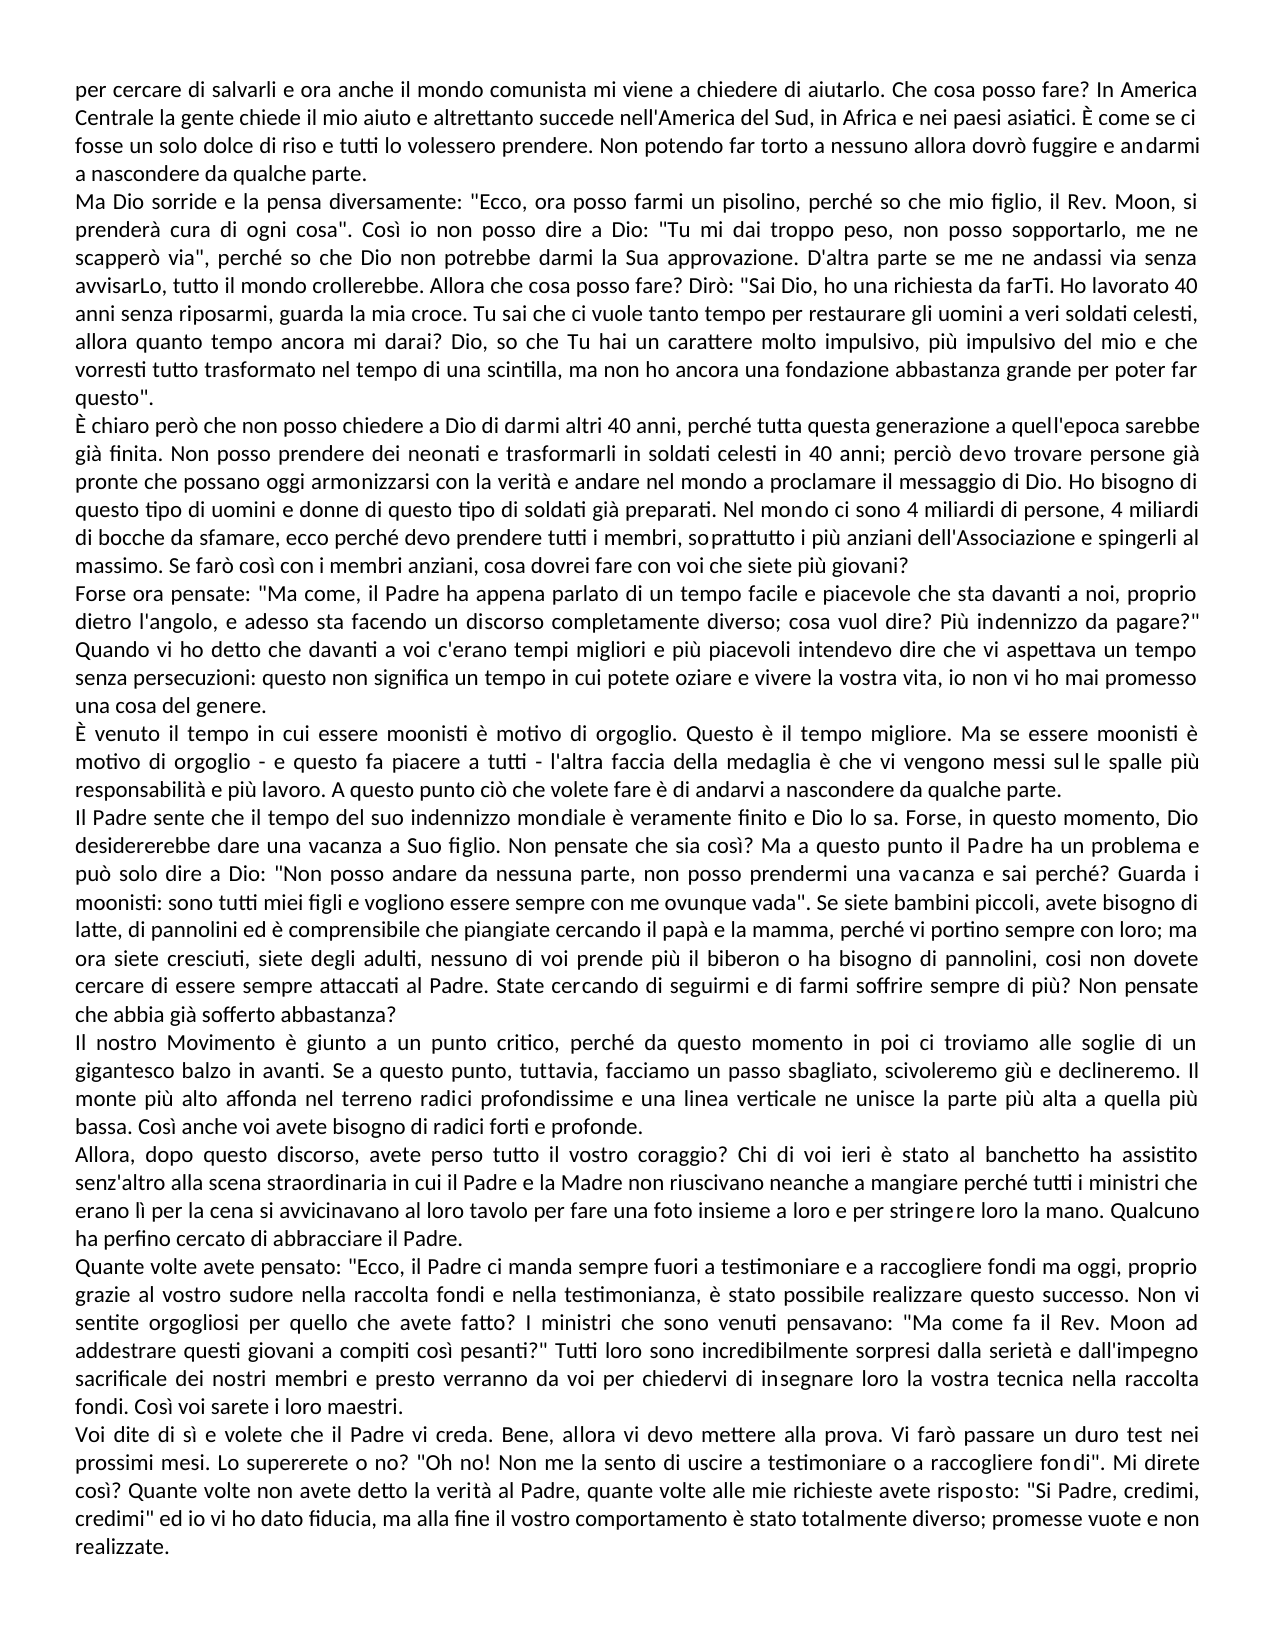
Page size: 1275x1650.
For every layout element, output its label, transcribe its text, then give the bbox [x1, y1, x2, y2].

text È venuto il tempo in cui essere moonisti è motivo di orgoglio. Questo è il tempo migliore. Ma se essere moonisti è motivo di orgoglio - e questo fa piacere a tutti - l'altra faccia della medaglia è che vi vengono messi sulle spalle più responsabilità e più lavoro. A questo punto ciò che volete fare è di andarvi a nascondere da qualche parte. [75, 719, 1200, 803]
text È chiaro però che non posso chiedere a Dio di darmi altri 40 anni, perché tutta questa generazione a quell'epoca sarebbe già finita. Non posso prendere dei neonati e trasformarli in soldati celesti in 40 anni; perciò devo trovare persone già pronte che possano oggi armonizzarsi con la verità e andare nel mondo a proclamare il messaggio di Dio. Ho bisogno di questo tipo di uomini e donne di questo tipo di soldati già preparati. Nel mondo ci sono 4 miliardi di persone, 4 miliardi di bocche da sfamare, ecco perché devo prendere tutti i membri, soprattutto i più anziani dell'Associazione e spingerli al massimo. Se farò così con i membri anziani, cosa dovrei fare con voi che siete più giovani? [75, 411, 1200, 579]
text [75, 75, 1200, 187]
text Ma Dio sorride e la pensa diversamente: "Ecco, ora posso farmi un pisolino, perché so che mio figlio, il Rev. Moon, si prenderà cura di ogni cosa". Così io non posso dire a Dio: "Tu mi dai troppo peso, non posso sopportarlo, me ne scapperò via", perché so che Dio non potrebbe darmi la Sua approvazione. D'altra parte se me ne andassi via senza avvisarLo, tutto il mondo crollerebbe. Allora che cosa posso fare? Dirò: "Sai Dio, ho una richiesta da farTi. Ho lavorato 40 anni senza riposarmi, guarda la mia croce. Tu sai che ci vuole tanto tempo per restaurare gli uomini a veri soldati celesti, allora quanto tempo ancora mi darai? Dio, so che Tu hai un carattere molto impulsivo, più impulsivo del mio e che vorresti tutto trasformato nel tempo di una scintilla, ma non ho ancora una fondazione abbastanza grande per poter far questo". [75, 187, 1200, 411]
text Forse ora pensate: "Ma come, il Padre ha appena parlato di un tempo facile e piacevole che sta davanti a noi, proprio dietro l'angolo, e adesso sta facendo un discorso completamente diverso; cosa vuol dire? Più indennizzo da pagare?" Quando vi ho detto che davanti a voi c'erano tempi migliori e più piacevoli intendevo dire che vi aspettava un tempo senza persecuzioni: questo non significa un tempo in cui potete oziare e vivere la vostra vita, io non vi ho mai promesso una cosa del genere. [75, 579, 1200, 719]
text Quante volte avete pensato: "Ecco, il Padre ci manda sempre fuori a testimoniare e a raccogliere fondi ma oggi, proprio grazie al vostro sudore nella raccolta fondi e nella testimonianza, è stato possibile realizzare questo successo. Non vi sentite orgogliosi per quello che avete fatto? I ministri che sono venuti pensavano: "Ma come fa il Rev. Moon ad addestrare questi giovani a compiti così pesanti?" Tutti loro sono incredibilmente sorpresi dalla serietà e dall'impegno sacrificale dei nostri membri e presto verranno da voi per chiedervi di insegnare loro la vostra tecnica nella raccolta fondi. Così voi sarete i loro maestri. [75, 1252, 1200, 1420]
text Il nostro Movimento è giunto a un punto critico, perché da questo momento in poi ci troviamo alle soglie di un gigantesco balzo in avanti. Se a questo punto, tuttavia, facciamo un passo sbagliato, scivoleremo giù e declineremo. Il monte più alto affonda nel terreno radici profondissime e una linea verticale ne unisce la parte più alta a quella più bassa. Così anche voi avete bisogno di radici forti e profonde. [75, 1028, 1200, 1140]
text Allora, dopo questo discorso, avete perso tutto il vostro coraggio? Chi di voi ieri è stato al banchetto ha assistito senz'altro alla scena straordinaria in cui il Padre e la Madre non riuscivano neanche a mangiare perché tutti i ministri che erano lì per la cena si avvicinavano al loro tavolo per fare una foto insieme a loro e per stringere loro la mano. Qualcuno ha perfino cercato di abbracciare il Padre. [75, 1140, 1200, 1252]
text Il Padre sente che il tempo del suo indennizzo mondiale è veramente finito e Dio lo sa. Forse, in questo momento, Dio desidererebbe dare una vacanza a Suo figlio. Non pensate che sia così? Ma a questo punto il Padre ha un problema e può solo dire a Dio: "Non posso andare da nessuna parte, non posso prendermi una vacanza e sai perché? Guarda i moonisti: sono tutti miei figli e vogliono essere sempre con me ovunque vada". Se siete bambini piccoli, avete bisogno di latte, di pannolini ed è comprensibile che piangiate cercando il papà e la mamma, perché vi portino sempre con loro; ma ora siete cresciuti, siete degli adulti, nessuno di voi prende più il biberon o ha bisogno di pannolini, cosi non dovete cercare di essere sempre attaccati al Padre. State cercando di seguirmi e di farmi soffrire sempre di più? Non pensate che abbia già sofferto abbastanza? [75, 803, 1200, 1028]
text Voi dite di sì e volete che il Padre vi creda. Bene, allora vi devo mettere alla prova. Vi farò passare un duro test nei prossimi mesi. Lo supererete o no? "Oh no! Non me la sento di uscire a testimoniare o a raccogliere fondi". Mi direte così? Quante volte non avete detto la verità al Padre, quante volte alle mie richieste avete risposto: "Si Padre, credimi, credimi" ed io vi ho dato fiducia, ma alla fine il vostro comportamento è stato totalmente diverso; promesse vuote e non realizzate. [75, 1420, 1200, 1560]
